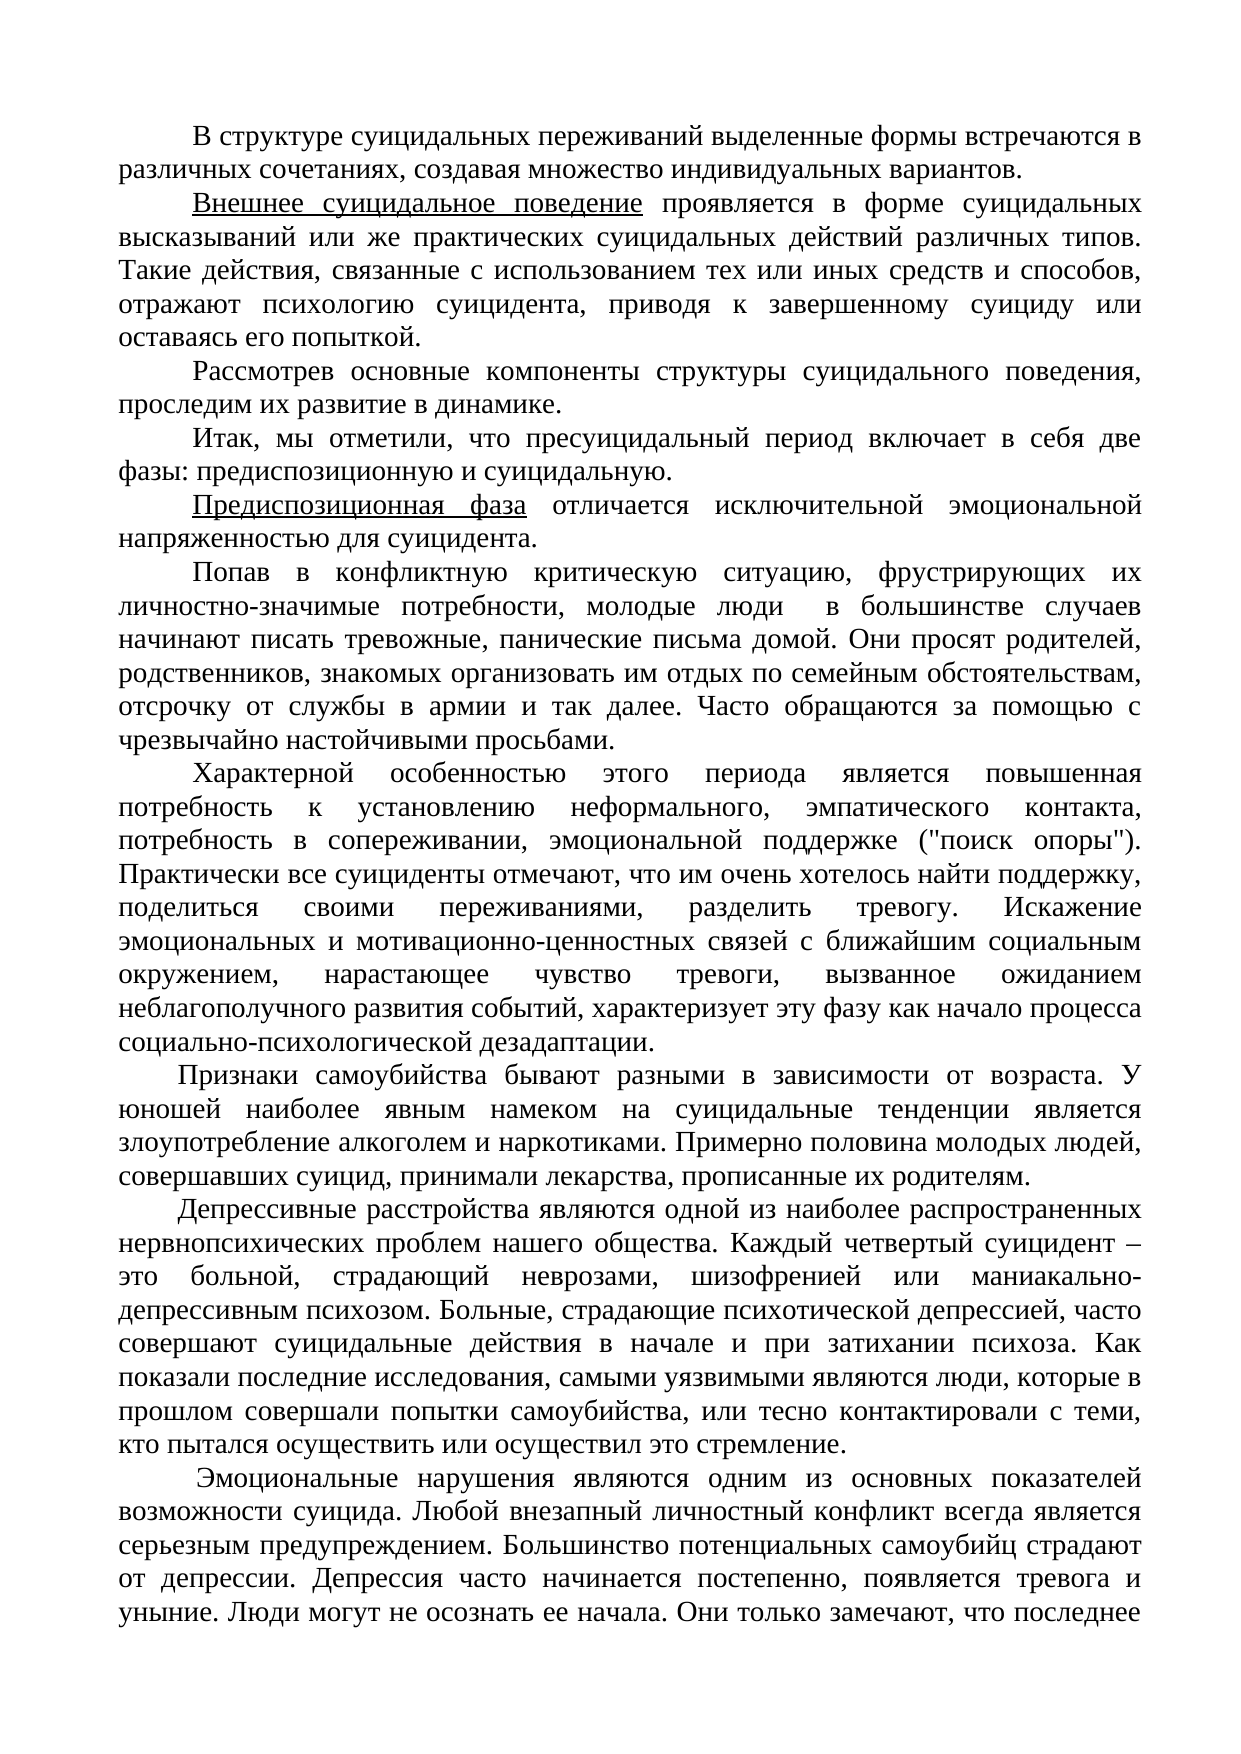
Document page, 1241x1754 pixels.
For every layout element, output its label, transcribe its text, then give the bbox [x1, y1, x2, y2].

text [118, 1460, 1142, 1627]
text Депрессивные расстройства являются одной из наиболее распространенных нервнопсихических проблем нашего общества. Каждый четвертый суицидент – это больной, страдающий неврозами, шизофренией или маниакально-депрессивным психозом. Больные, страдающие психотической депрессией, часто совершают суицидальные действия в начале и при затихании психоза. Как показали последние исследования, самыми уязвимыми являются люди, которые в прошлом совершали попытки самоубийства, или тесно контактировали с теми, кто пытался осуществить или осуществил это стремление. [118, 1191, 1142, 1460]
text Рассмотрев основные компоненты структуры суицидального поведения, проследим их развитие в динамике. [118, 353, 1142, 420]
text Попав в конфликтную критическую ситуацию, фрустрирующих их личностно-значимые потребности, молодые люди в большинстве случаев начинают писать тревожные, панические письма домой. Они просят родителей, родственников, знакомых организовать им отдых по семейным обстоятельствам, отсрочку от службы в армии и так далее. Часто обращаются за помощью с чрезвычайно настойчивыми просьбами. [118, 554, 1142, 755]
text Внешнее суицидальное поведение проявляется в форме суицидальных высказываний или же практических суицидальных действий различных типов. Такие действия, связанные с использованием тех или иных средств и способов, отражают психологию суицидента, приводя к завершенному суициду или оставаясь его попыткой. [118, 185, 1142, 353]
text Признаки самоубийства бывают разными в зависимости от возраста. У юношей наиболее явным намеком на суицидальные тенденции является злоупотребление алкоголем и наркотиками. Примерно половина молодых людей, совершавших суицид, принимали лекарства, прописанные их родителям. [118, 1057, 1142, 1191]
text В структуре суицидальных переживаний выделенные формы встречаются в различных сочетаниях, создавая множество индивидуальных вариантов. [118, 118, 1142, 185]
text Предиспозиционная фаза отличается исключительной эмоциональной напряженностью для суицидента. [118, 487, 1142, 554]
text Итак, мы отметили, что пресуицидальный период включает в себя две фазы: предиспозиционную и суицидальную. [118, 420, 1142, 487]
text Характерной особенностью этого периода является повышенная потребность к установлению неформального, эмпатического контакта, потребность в сопереживании, эмоциональной поддержке ("поиск опоры"). Практически все суициденты отмечают, что им очень хотелось найти поддержку, поделиться своими переживаниями, разделить тревогу. Искажение эмоциональных и мотивационно-ценностных связей с ближайшим социальным окружением, нарастающее чувство тревоги, вызванное ожиданием неблагополучного развития событий, характеризует эту фазу как начало процесса социально-психологической дезадаптации. [118, 755, 1142, 1057]
